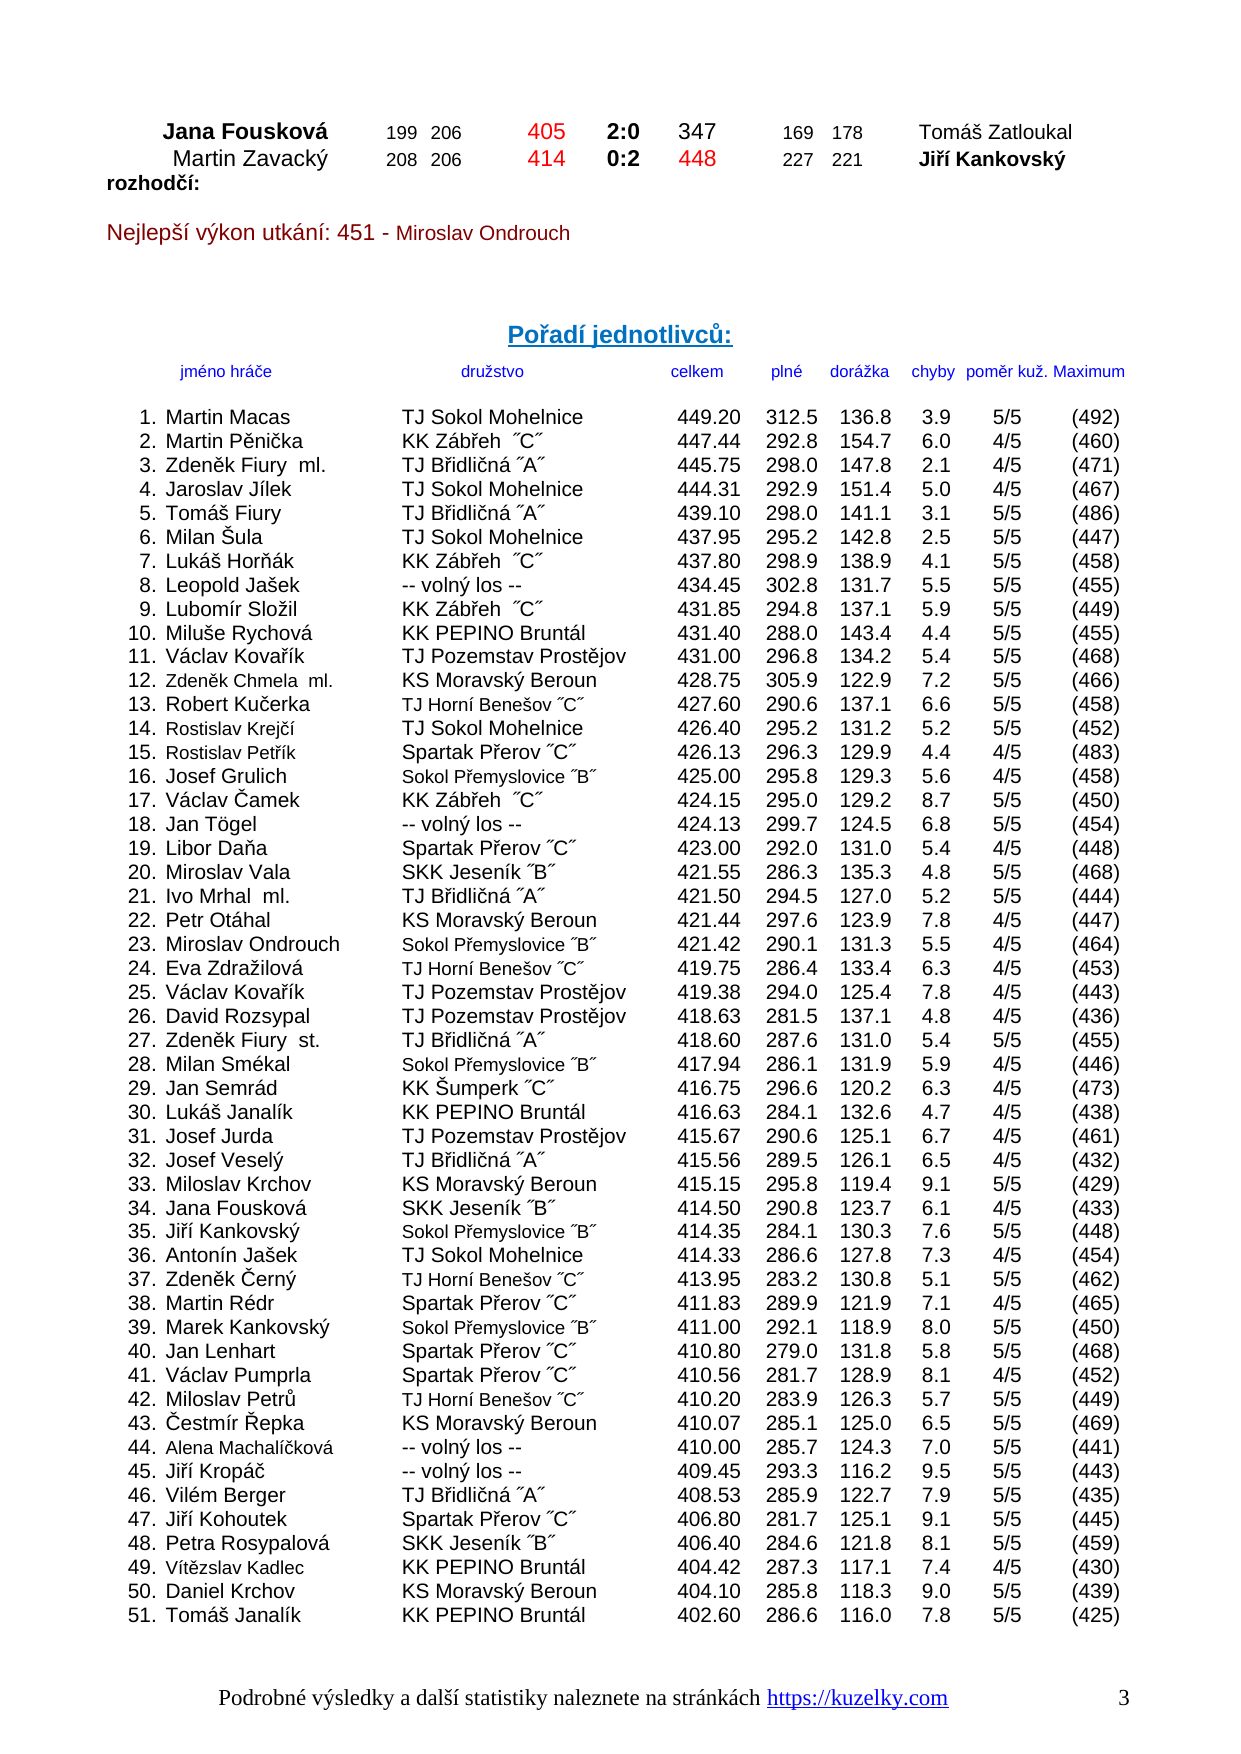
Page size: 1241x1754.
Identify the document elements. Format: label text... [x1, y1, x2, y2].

text 28. Milan Smékal Sokol Přemyslovice ˝B˝ 417.94 286.1 131.9 5.9 4/5 (446) [106, 1052, 1134, 1076]
text 1. Martin Macas TJ Sokol Mohelnice 449.20 312.5 136.8 3.9 5/5 (492) [106, 405, 1134, 429]
text 51. Tomáš Janalík KK PEPINO Bruntál 402.60 286.6 116.0 7.8 5/5 (425) [106, 1603, 1134, 1627]
text 17. Václav Čamek KK Zábřeh ˝C˝ 424.15 295.0 129.2 8.7 5/5 (450) [106, 788, 1134, 812]
text 38. Martin Rédr Spartak Přerov ˝C˝ 411.83 289.9 121.9 7.1 4/5 (465) [106, 1291, 1134, 1315]
text 35. Jiří Kankovský Sokol Přemyslovice ˝B˝ 414.35 284.1 130.3 7.6 5/5 (448) [106, 1219, 1134, 1243]
text 33. Miloslav Krchov KS Moravský Beroun 415.15 295.8 119.4 9.1 5/5 (429) [106, 1171, 1134, 1195]
text 6. Milan Šula TJ Sokol Mohelnice 437.95 295.2 142.8 2.5 5/5 (447) [106, 524, 1134, 548]
text 22. Petr Otáhal KS Moravský Beroun 421.44 297.6 123.9 7.8 4/5 (447) [106, 908, 1134, 932]
text 34. Jana Fousková SKK Jeseník ˝B˝ 414.50 290.8 123.7 6.1 4/5 (433) [106, 1195, 1134, 1219]
text 20. Miroslav Vala SKK Jeseník ˝B˝ 421.55 286.3 135.3 4.8 5/5 (468) [106, 860, 1134, 884]
text 5. Tomáš Fiury TJ Břidličná ˝A˝ 439.10 298.0 141.1 3.1 5/5 (486) [106, 501, 1134, 524]
text 14. Rostislav Krejčí TJ Sokol Mohelnice 426.40 295.2 131.2 5.2 5/5 (452) [106, 716, 1134, 740]
text 25. Václav Kovařík TJ Pozemstav Prostějov 419.38 294.0 125.4 7.8 4/5 (443) [106, 980, 1134, 1004]
text Nejlepší výkon utkání: 451 - Miroslav Ondrouch [106, 219, 1134, 245]
text 43. Čestmír Řepka KS Moravský Beroun 410.07 285.1 125.0 6.5 5/5 (469) [106, 1411, 1134, 1435]
text 12. Zdeněk Chmela ml. KS Moravský Beroun 428.75 305.9 122.9 7.2 5/5 (466) [106, 668, 1134, 692]
text 16. Josef Grulich Sokol Přemyslovice ˝B˝ 425.00 295.8 129.3 5.6 4/5 (458) [106, 764, 1134, 788]
text 4. Jaroslav Jílek TJ Sokol Mohelnice 444.31 292.9 151.4 5.0 4/5 (467) [106, 477, 1134, 501]
text jméno hráče družstvo celkem plné dorážka chyby poměr kuž. Maximum [106, 362, 1134, 381]
text 45. Jiří Kropáč -- volný los -- 409.45 293.3 116.2 9.5 5/5 (443) [106, 1459, 1134, 1483]
text 11. Václav Kovařík TJ Pozemstav Prostějov 431.00 296.8 134.2 5.4 5/5 (468) [106, 644, 1134, 668]
text 21. Ivo Mrhal ml. TJ Břidličná ˝A˝ 421.50 294.5 127.0 5.2 5/5 (444) [106, 884, 1134, 908]
text 44. Alena Machalíčková -- volný los -- 410.00 285.7 124.3 7.0 5/5 (441) [106, 1435, 1134, 1459]
text 29. Jan Semrád KK Šumperk ˝C˝ 416.75 296.6 120.2 6.3 4/5 (473) [106, 1076, 1134, 1099]
text 41. Václav Pumprla Spartak Přerov ˝C˝ 410.56 281.7 128.9 8.1 4/5 (452) [106, 1363, 1134, 1387]
text 9. Lubomír Složil KK Zábřeh ˝C˝ 431.85 294.8 137.1 5.9 5/5 (449) [106, 596, 1134, 620]
text 10. Miluše Rychová KK PEPINO Bruntál 431.40 288.0 143.4 4.4 5/5 (455) [106, 620, 1134, 644]
text 8. Leopold Jašek -- volný los -- 434.45 302.8 131.7 5.5 5/5 (455) [106, 572, 1134, 596]
text 18. Jan Tögel -- volný los -- 424.13 299.7 124.5 6.8 5/5 (454) [106, 812, 1134, 836]
text 13. Robert Kučerka TJ Horní Benešov ˝C˝ 427.60 290.6 137.1 6.6 5/5 (458) [106, 692, 1134, 716]
text 3. Zdeněk Fiury ml. TJ Břidličná ˝A˝ 445.75 298.0 147.8 2.1 4/5 (471) [106, 453, 1134, 477]
text 2. Martin Pěnička KK Zábřeh ˝C˝ 447.44 292.8 154.7 6.0 4/5 (460) [106, 429, 1134, 453]
text 15. Rostislav Petřík Spartak Přerov ˝C˝ 426.13 296.3 129.9 4.4 4/5 (483) [106, 740, 1134, 764]
text Pořadí jednotlivců: [94, 320, 1145, 349]
text 47. Jiří Kohoutek Spartak Přerov ˝C˝ 406.80 281.7 125.1 9.1 5/5 (445) [106, 1507, 1134, 1531]
text 32. Josef Veselý TJ Břidličná ˝A˝ 415.56 289.5 126.1 6.5 4/5 (432) [106, 1147, 1134, 1171]
text 40. Jan Lenhart Spartak Přerov ˝C˝ 410.80 279.0 131.8 5.8 5/5 (468) [106, 1339, 1134, 1363]
text 31. Josef Jurda TJ Pozemstav Prostějov 415.67 290.6 125.1 6.7 4/5 (461) [106, 1123, 1134, 1147]
text 46. Vilém Berger TJ Břidličná ˝A˝ 408.53 285.9 122.7 7.9 5/5 (435) [106, 1483, 1134, 1507]
text 37. Zdeněk Černý TJ Horní Benešov ˝C˝ 413.95 283.2 130.8 5.1 5/5 (462) [106, 1267, 1134, 1291]
text 49. Vítězslav Kadlec KK PEPINO Bruntál 404.42 287.3 117.1 7.4 4/5 (430) [106, 1555, 1134, 1579]
text 26. David Rozsypal TJ Pozemstav Prostějov 418.63 281.5 137.1 4.8 4/5 (436) [106, 1004, 1134, 1028]
text 19. Libor Daňa Spartak Přerov ˝C˝ 423.00 292.0 131.0 5.4 4/5 (448) [106, 836, 1134, 860]
text 39. Marek Kankovský Sokol Přemyslovice ˝B˝ 411.00 292.1 118.9 8.0 5/5 (450) [106, 1315, 1134, 1339]
text 23. Miroslav Ondrouch Sokol Přemyslovice ˝B˝ 421.42 290.1 131.3 5.5 4/5 (464) [106, 932, 1134, 956]
text 42. Miloslav Petrů TJ Horní Benešov ˝C˝ 410.20 283.9 126.3 5.7 5/5 (449) [106, 1387, 1134, 1411]
text 7. Lukáš Horňák KK Zábřeh ˝C˝ 437.80 298.9 138.9 4.1 5/5 (458) [106, 548, 1134, 572]
text 48. Petra Rosypalová SKK Jeseník ˝B˝ 406.40 284.6 121.8 8.1 5/5 (459) [106, 1531, 1134, 1555]
text 50. Daniel Krchov KS Moravský Beroun 404.10 285.8 118.3 9.0 5/5 (439) [106, 1579, 1134, 1603]
text Martin Zavacký 208 206 414 0:2 448 227 221 Jiří Kankovský [106, 144, 1134, 171]
text 27. Zdeněk Fiury st. TJ Břidličná ˝A˝ 418.60 287.6 131.0 5.4 5/5 (455) [106, 1028, 1134, 1052]
text 30. Lukáš Janalík KK PEPINO Bruntál 416.63 284.1 132.6 4.7 4/5 (438) [106, 1099, 1134, 1123]
text 24. Eva Zdražilová TJ Horní Benešov ˝C˝ 419.75 286.4 133.4 6.3 4/5 (453) [106, 956, 1134, 980]
text rozhodčí: [106, 171, 1134, 195]
text Jana Fousková 199 206 405 2:0 347 169 178 Tomáš Zatloukal [106, 118, 1134, 144]
text 36. Antonín Jašek TJ Sokol Mohelnice 414.33 286.6 127.8 7.3 4/5 (454) [106, 1243, 1134, 1267]
